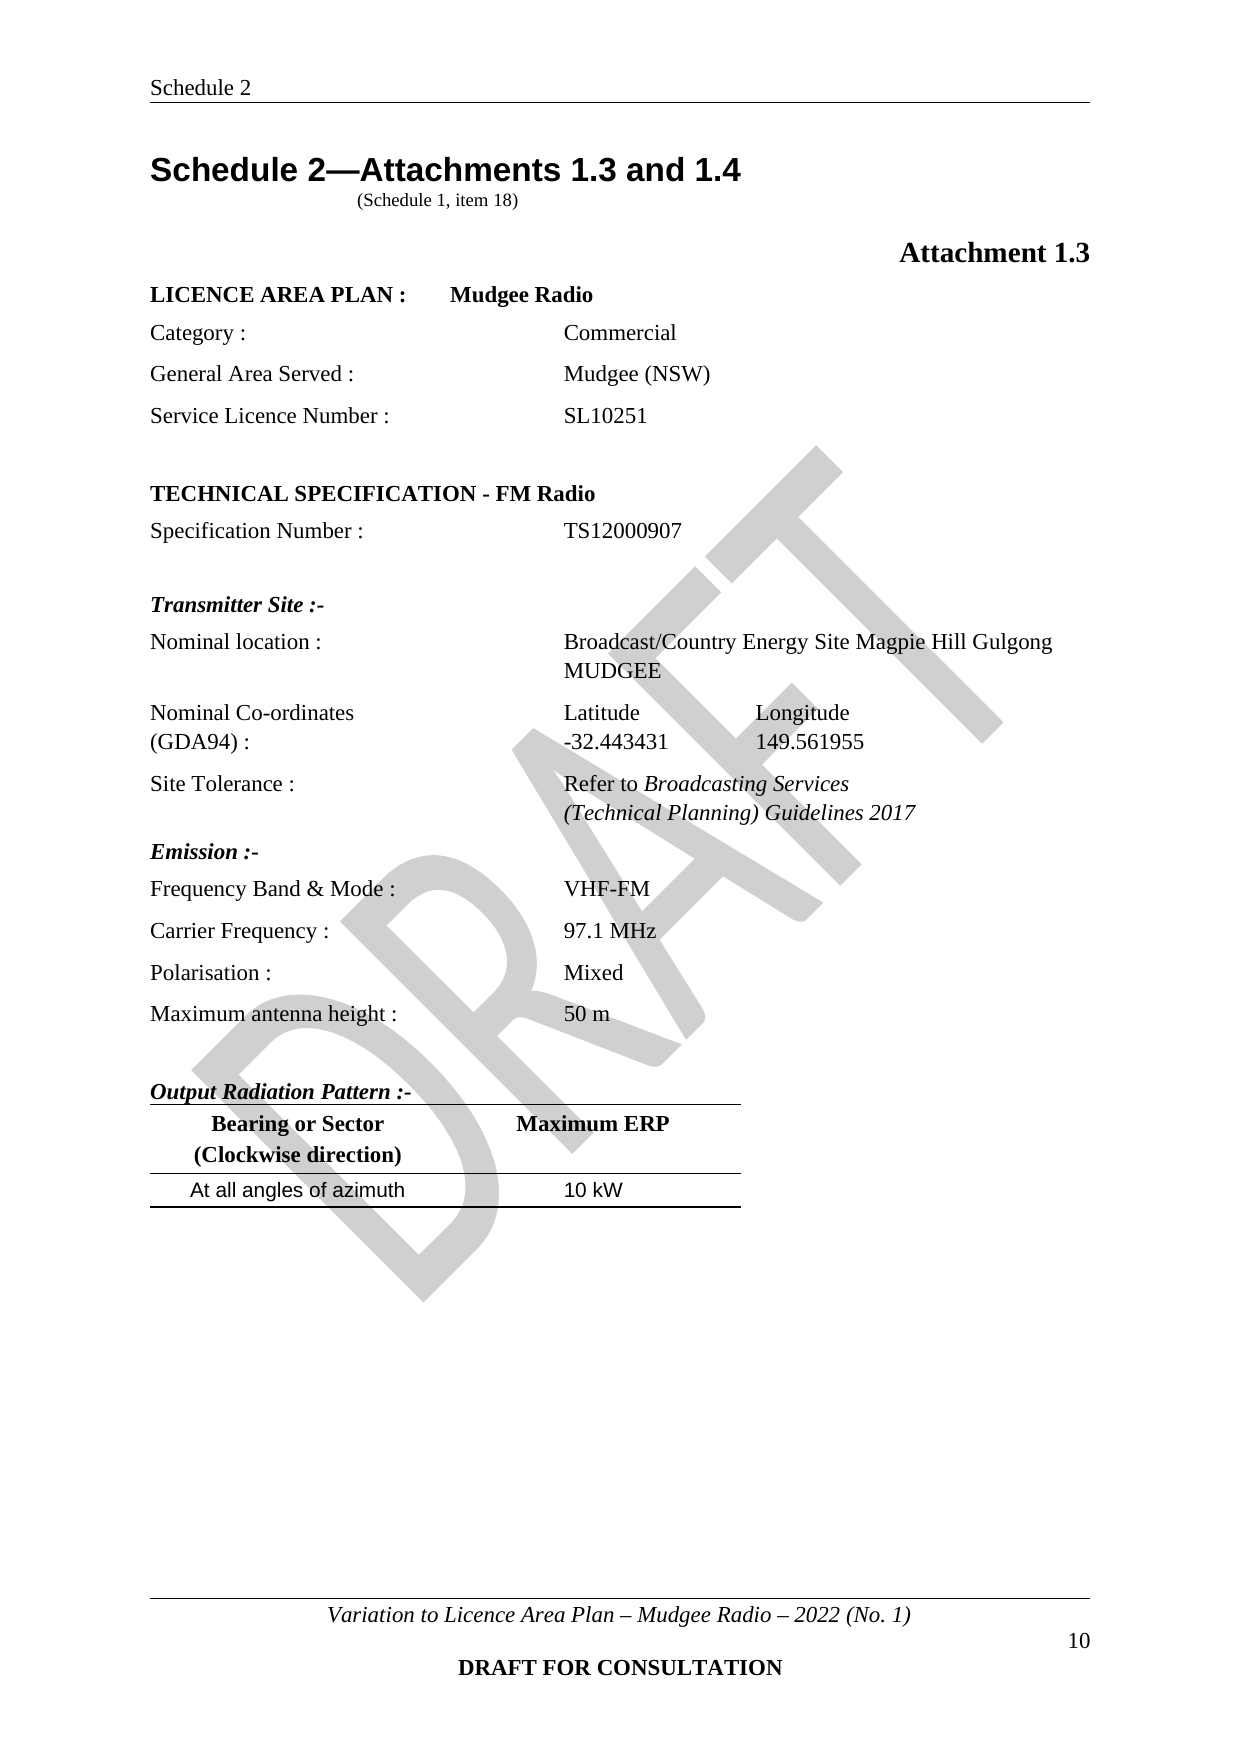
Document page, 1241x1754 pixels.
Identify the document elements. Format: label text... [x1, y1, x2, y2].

text (Schedule 1, item 18) [268, 188, 1090, 210]
subtitle Attachment 1.3 [150, 235, 1090, 268]
table_header Bearing or Sector (Clockwise direction) [150, 1105, 445, 1173]
text Frequency Band & Mode : VHF-FM [150, 872, 1090, 902]
text Nominal Co-ordinates Latitude Longitude (GDA94) : -32.443431 149.561955 [150, 696, 1090, 754]
subtitle TECHNICAL SPECIFICATION - FM Radio [150, 479, 1090, 506]
subtitle Transmitter Site :- [150, 591, 1090, 617]
text Carrier Frequency : 97.1 MHz [150, 914, 1090, 943]
subtitle LICENCE AREA PLAN : Mudgee Radio [150, 281, 1090, 307]
table_header Maximum ERP [445, 1105, 741, 1173]
subtitle Emission :- [150, 838, 1090, 864]
text Category : Commercial [150, 316, 1090, 345]
text Service Licence Number : SL10251 [150, 399, 1090, 428]
text Maximum antenna height : 50 m [150, 997, 1090, 1027]
text Polarisation : Mixed [150, 956, 1090, 985]
text General Area Served : Mudgee (NSW) [150, 357, 1090, 387]
text Site Tolerance : Refer to Broadcasting Services (Technical Planning) Guidelines 2017 [150, 767, 1090, 825]
table_cell At all angles of azimuth [150, 1174, 445, 1206]
text Nominal location : Broadcast/Country Energy Site Magpie Hill Gulgong MUDGEE [150, 625, 1090, 684]
text Specification Number : TS12000907 [150, 514, 1090, 543]
text Schedule 2—Attachments 1.3 and 1.4 [150, 150, 1090, 188]
table_cell 10 kW [445, 1174, 741, 1206]
subtitle Output Radiation Pattern :- [150, 1078, 1090, 1104]
